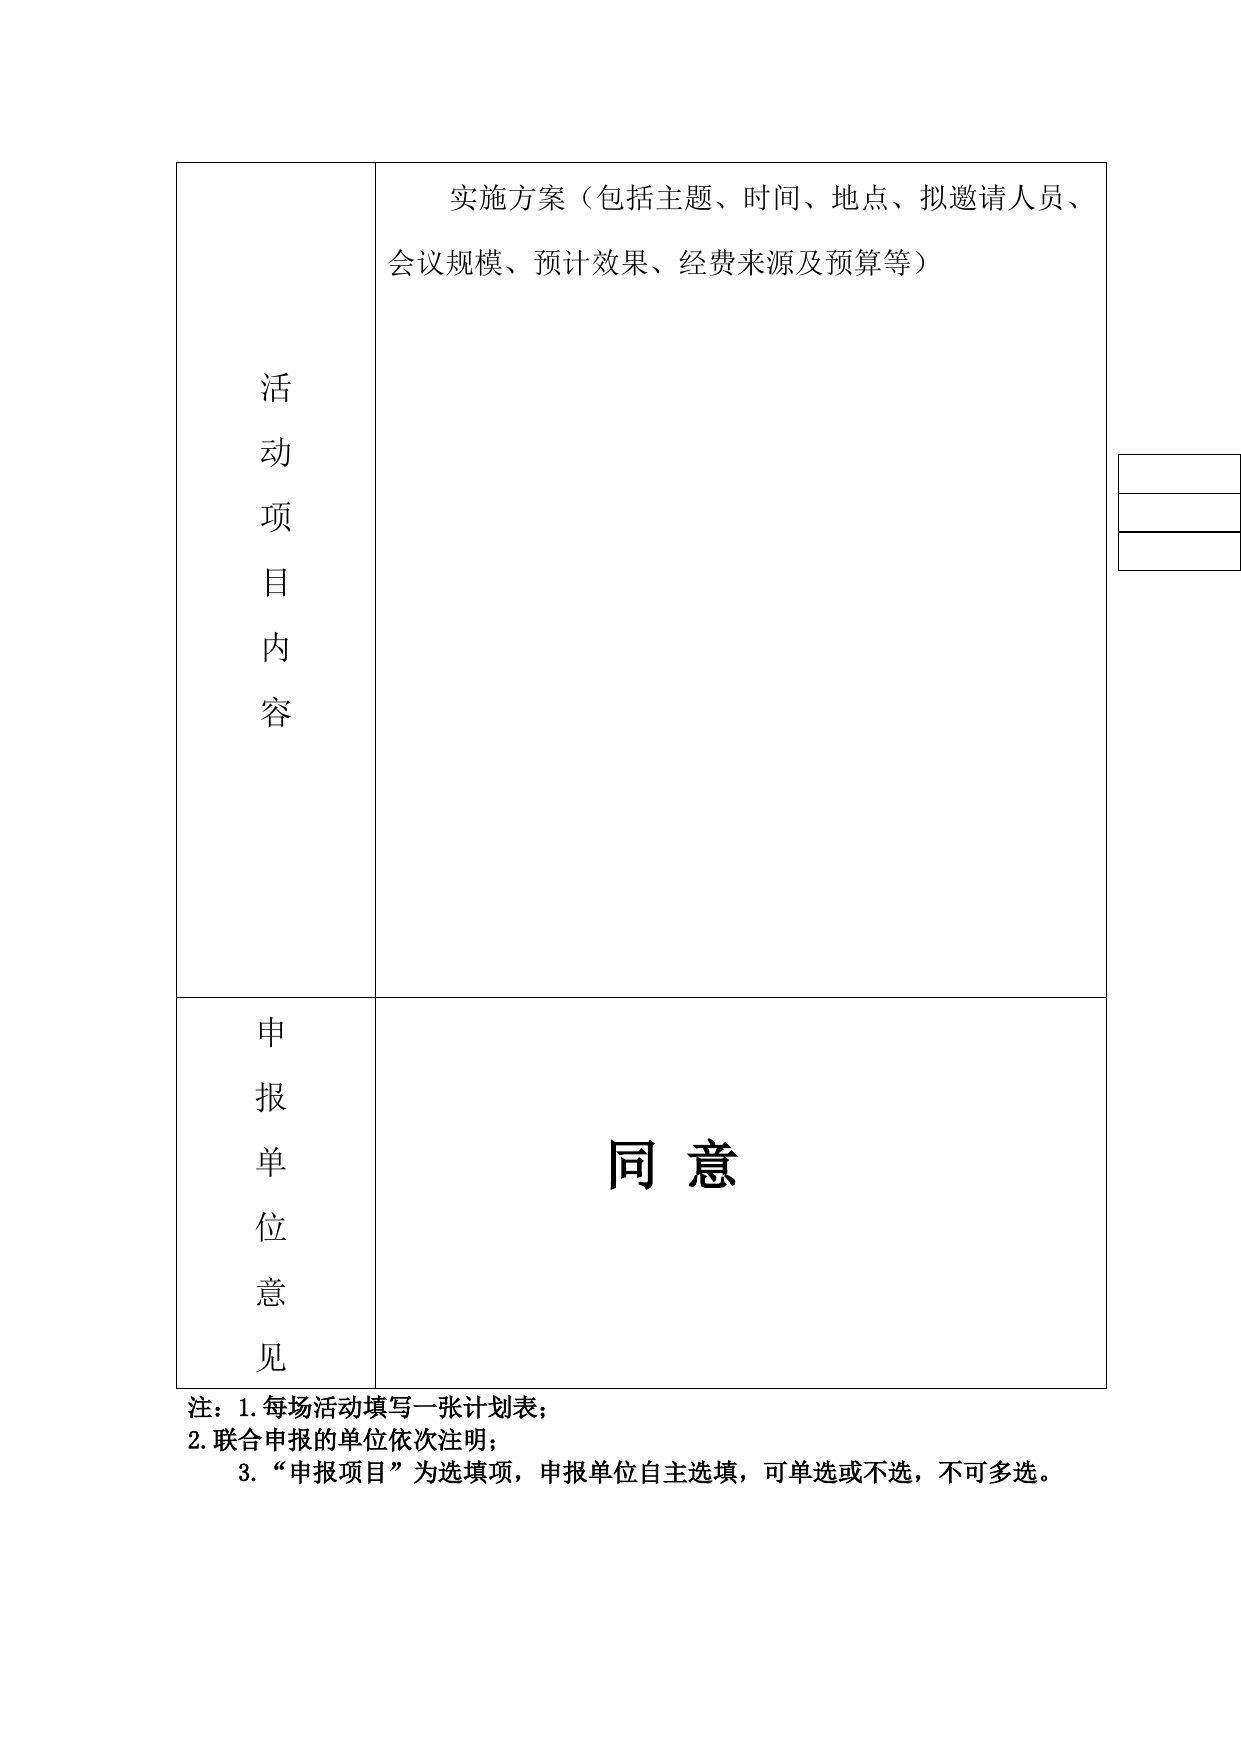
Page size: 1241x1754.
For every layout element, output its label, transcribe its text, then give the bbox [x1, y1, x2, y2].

table_cell [1119, 533, 1240, 570]
table_header [1119, 455, 1240, 493]
list 2.联合申报的单位依次注明； [187, 1421, 1053, 1454]
text 3.“申报项目”为选填项，申报单位自主选填，可单选或不选，不可多选。 [187, 1454, 1053, 1486]
text 注：1.每场活动填写一张计划表； [187, 1389, 1053, 1421]
table_cell 同 意 [376, 998, 1106, 1388]
table_cell 申 报 单 位 意 见 [177, 998, 375, 1388]
table_cell 活 动 项 目 内 容 [177, 163, 375, 997]
table_cell 实施方案（包括主题、时间、地点、拟邀请人员、会议规模、预计效果、经费来源及预算等） [376, 163, 1106, 997]
table_cell [1119, 494, 1240, 531]
